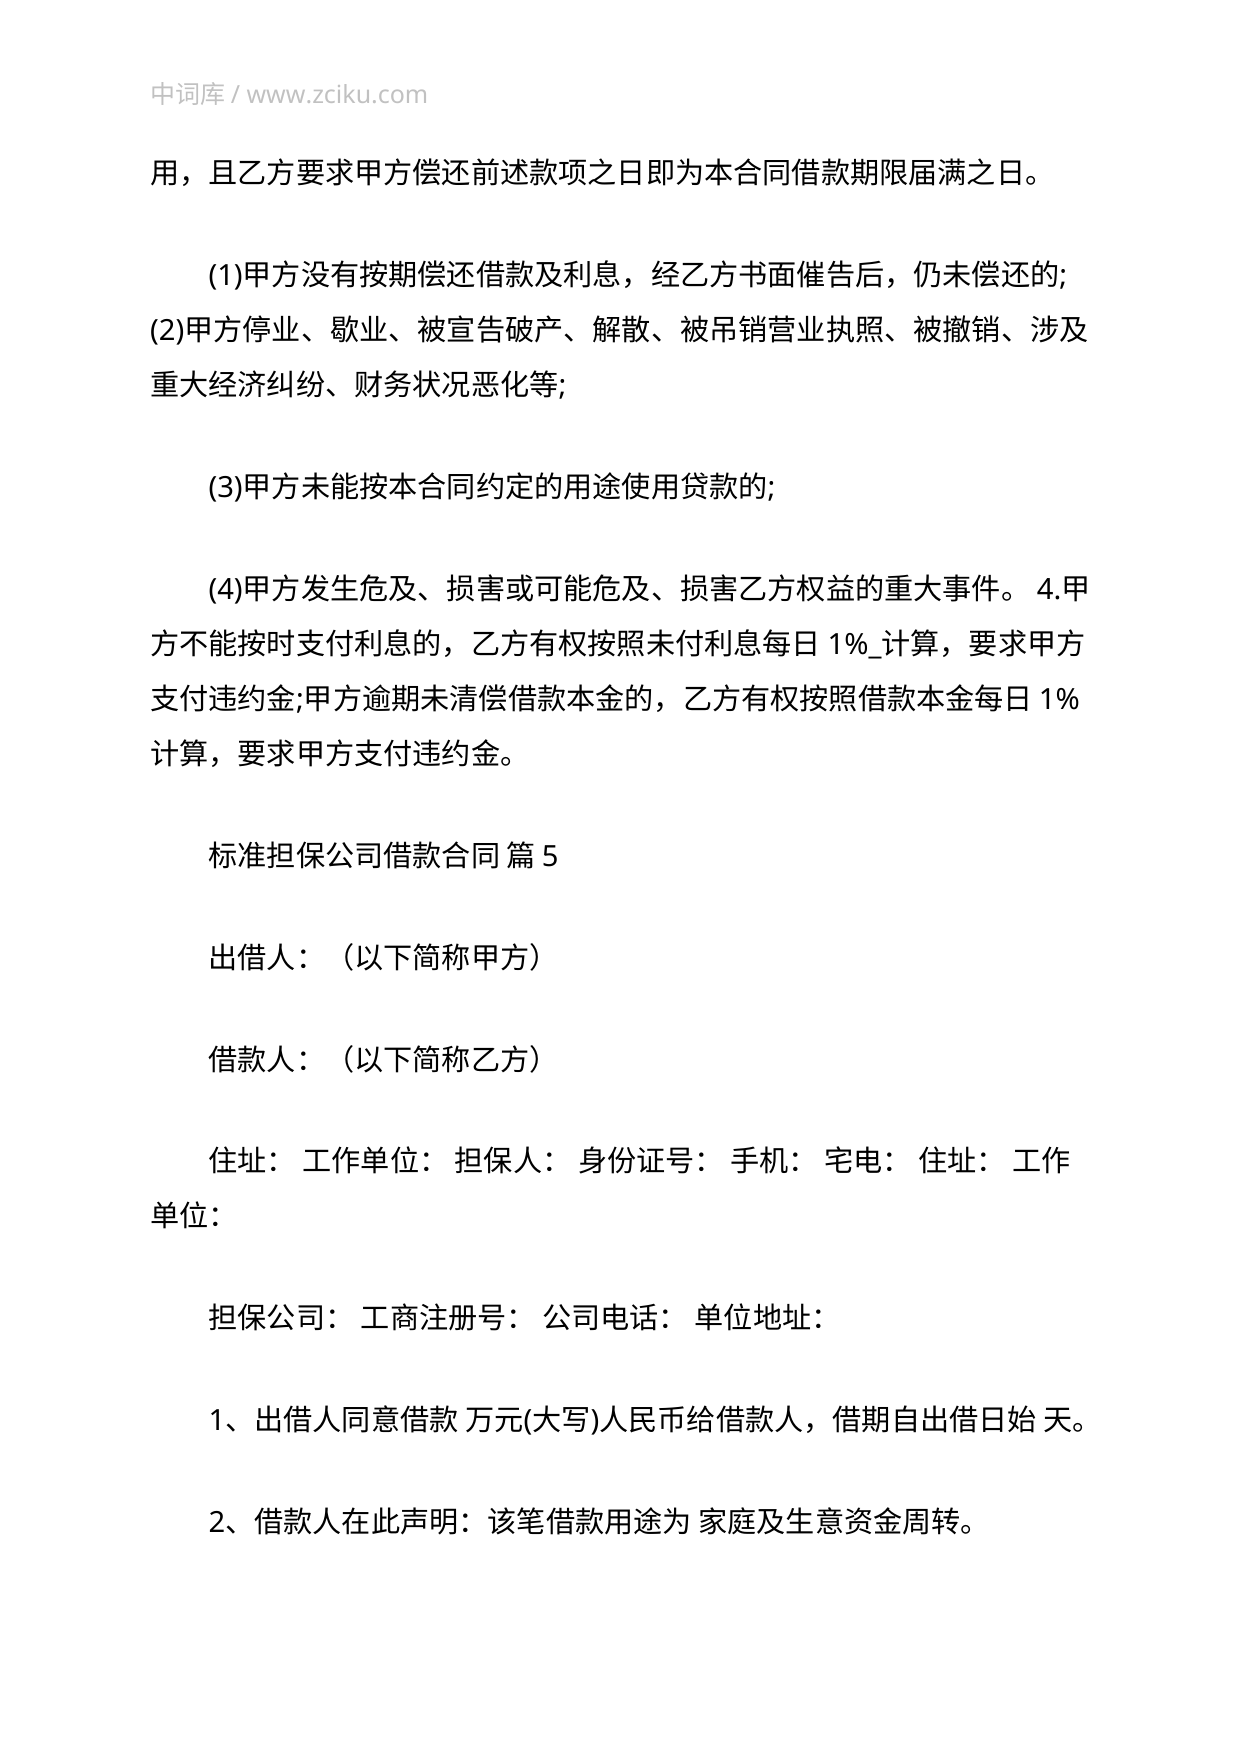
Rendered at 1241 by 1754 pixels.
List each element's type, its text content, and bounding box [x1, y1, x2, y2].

text 借款人：（以下简称乙方） [150, 1036, 1090, 1078]
text (1)甲方没有按期偿还借款及利息，经乙方书面催告后，仍未偿还的; (2)甲方停业、歇业、被宣告破产、解散、被吊销营业执照、被撤销、涉及重大经济纠纷、财务状况恶化等; [150, 252, 1090, 404]
text 标准担保公司借款合同 篇5 [150, 832, 1090, 875]
text 2、借款人在此声明：该笔借款用途为 家庭及生意资金周转。 [150, 1498, 1090, 1541]
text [150, 150, 1090, 192]
text 住址： 工作单位： 担保人： 身份证号： 手机： 宅电： 住址： 工作单位： [150, 1138, 1090, 1235]
text 担保公司： 工商注册号： 公司电话： 单位地址： [150, 1295, 1090, 1337]
text (3)甲方未能按本合同约定的用途使用贷款的; [150, 464, 1090, 506]
text (4)甲方发生危及、损害或可能危及、损害乙方权益的重大事件。 4.甲方不能按时支付利息的，乙方有权按照未付利息每日 1%_计算，要求甲方支付违约金;甲方逾期未清偿借款本金的，乙方有权按照借款本金每日1%计算，要求甲方支付违约金。 [150, 566, 1090, 773]
text 1、出借人同意借款 万元(大写)人民币给借款人，借期自出借日始 天。 [150, 1396, 1090, 1439]
text 出借人：（以下简称甲方） [150, 934, 1090, 977]
